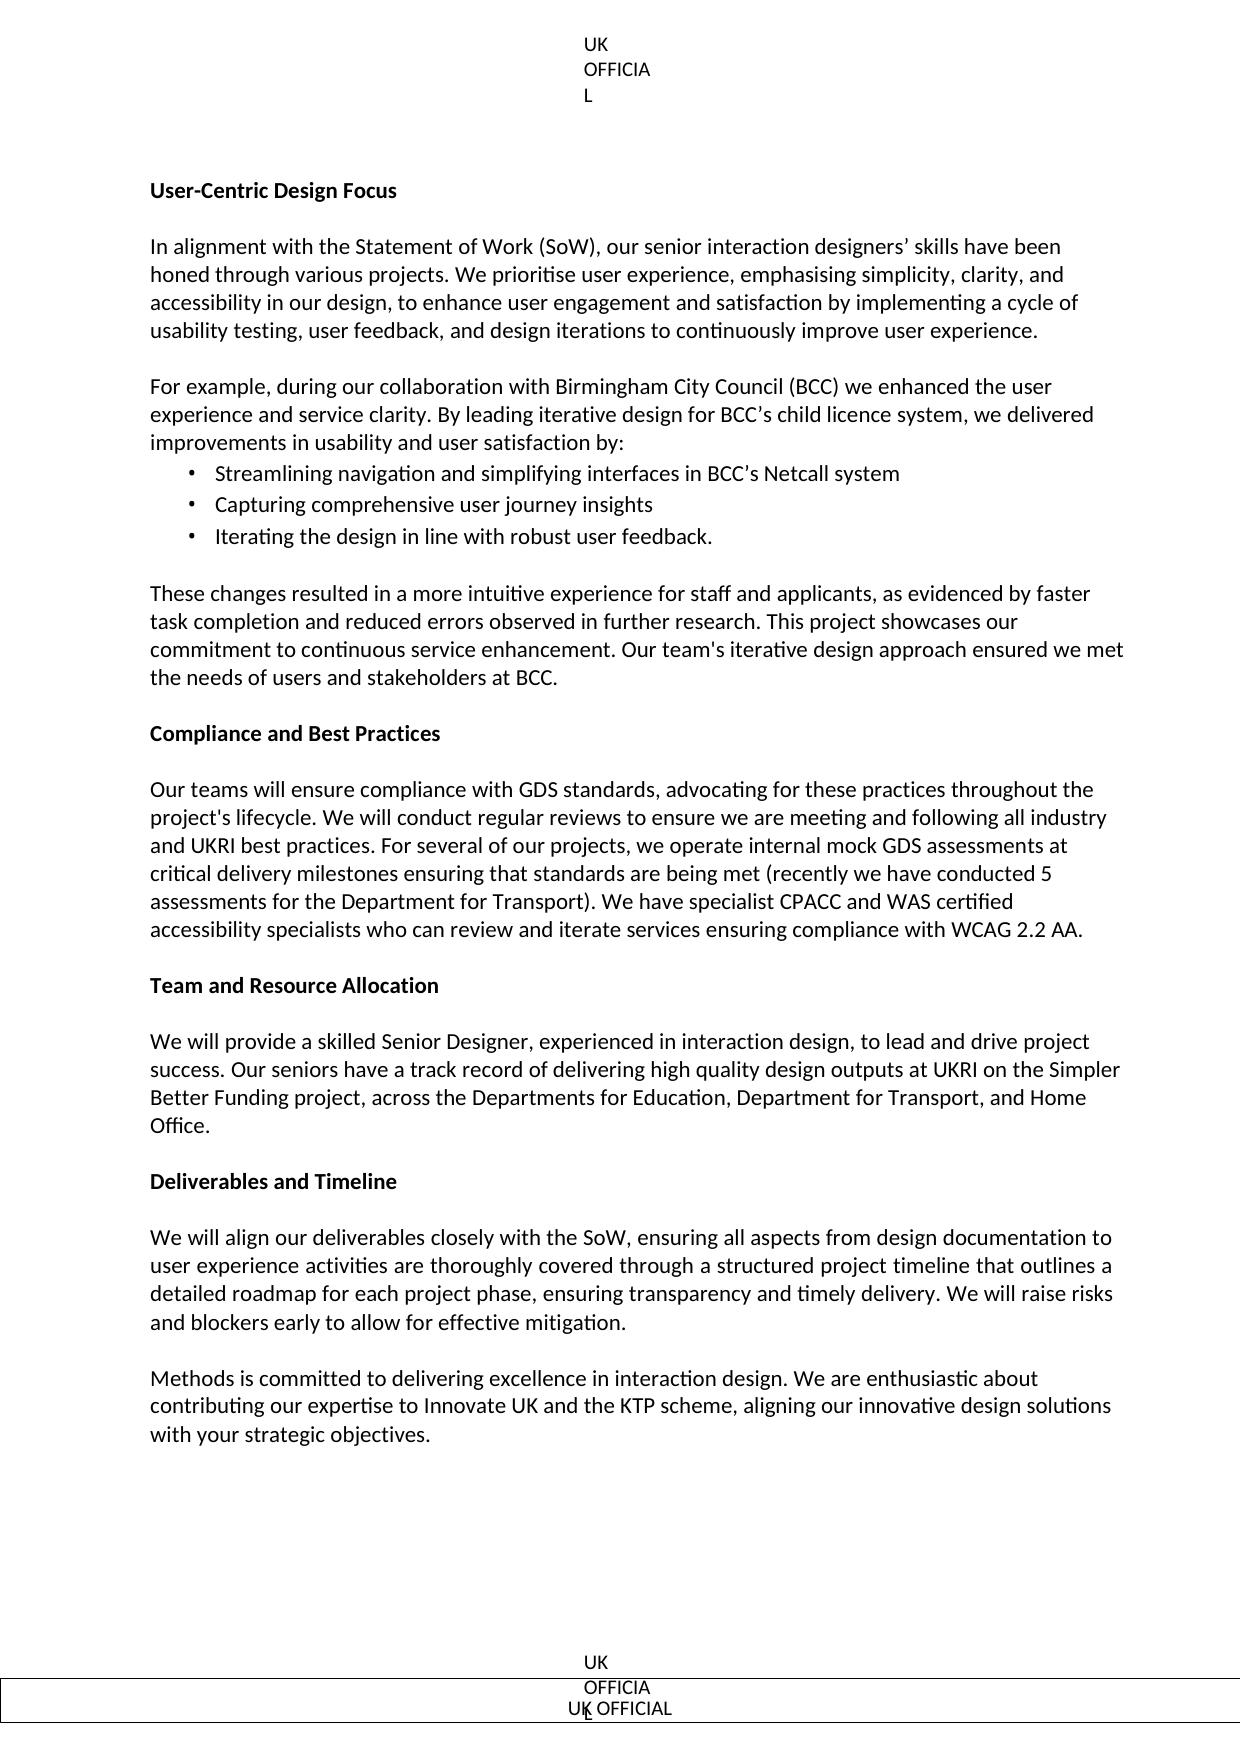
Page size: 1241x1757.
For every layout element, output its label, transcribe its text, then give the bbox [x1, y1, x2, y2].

text In alignment with the Statement of Work (SoW), our senior interaction designers’ skills have been honed through various projects. We prioritise user experience, emphasising simplicity, clarity, and accessibility in our design, to enhance user engagement and satisfaction by implementing a cycle of usability testing, user feedback, and design iterations to continuously improve user experience. [150, 232, 1081, 344]
text We will align our deliverables closely with the SoW, ensuring all aspects from design documentation to user experience activities are thoroughly covered through a structured project timeline that outlines a detailed roadmap for each project phase, ensuring transparency and timely delivery. We will raise risks and blockers early to allow for effective mitigation. [150, 1223, 1113, 1336]
text • Streamlining navigation and simplifying interfaces in BCC’s Netcall system [187, 457, 1240, 488]
text • Iterating the design in line with robust user feedback. [187, 520, 1240, 551]
text For example, during our collaboration with Birmingham City Council (BCC) we enhanced the user experience and service clarity. By leading iterative design for BCC’s child licence system, we delivered improvements in usability and user satisfaction by: [150, 372, 1096, 457]
text Team and Resource Allocation [150, 971, 1240, 999]
text User-Centric Design Focus [150, 176, 1240, 204]
text Our teams will ensure compliance with GDS standards, advocating for these practices throughout the project's lifecycle. We will conduct regular reviews to ensure we are meeting and following all industry and UKRI best practices. For several of our projects, we operate internal mock GDS assessments at critical delivery milestones ensuring that standards are being met (recently we have conducted 5 assessments for the Department for Transport). We have specialist CPACC and WAS certified accessibility specialists who can review and iterate services ensuring compliance with WCAG 2.2 AA. [150, 775, 1109, 943]
text These changes resulted in a more intuitive experience for staff and applicants, as evidenced by faster task completion and reduced errors observed in further research. This project showcases our commitment to continuous service enhancement. Our team's iterative design approach ensured we met the needs of users and stakeholders at BCC. [150, 579, 1126, 692]
text We will provide a skilled Senior Designer, experienced in interaction design, to lead and drive project success. Our seniors have a track record of delivering high quality design outputs at UKRI on the Simpler Better Funding project, across the Departments for Education, Department for Transport, and Home Office. [150, 1027, 1122, 1139]
text Deliverables and Timeline [150, 1167, 1240, 1195]
text Methods is committed to delivering excellence in interaction design. We are enthusiastic about contributing our expertise to Innovate UK and the KTP scheme, aligning our innovative design solutions with your strategic objectives. [150, 1364, 1114, 1448]
text • Capturing comprehensive user journey insights [187, 488, 1240, 520]
text Compliance and Best Practices [150, 719, 1240, 747]
